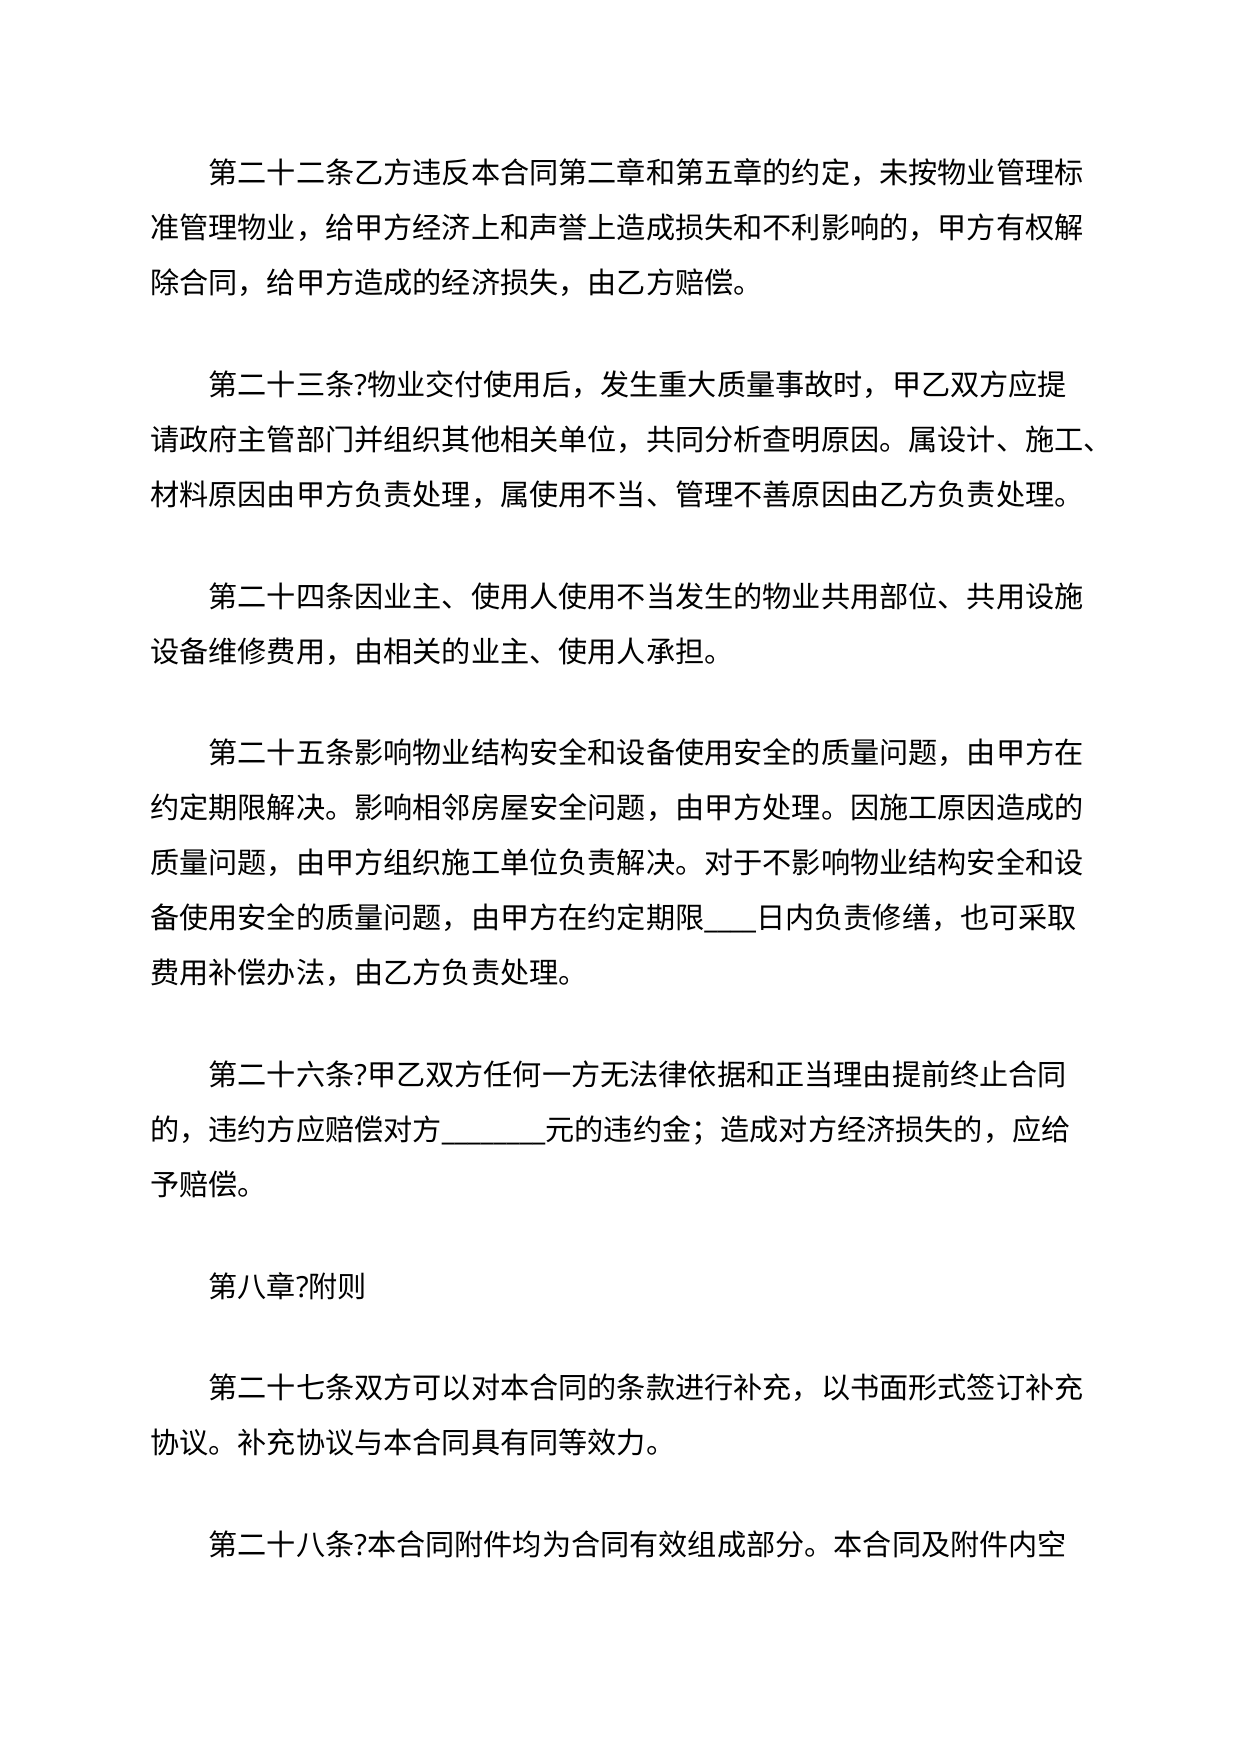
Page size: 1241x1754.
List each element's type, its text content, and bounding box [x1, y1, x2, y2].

text 第二十二条乙方违反本合同第二章和第五章的约定，未按物业管理标准管理物业，给甲方经济上和声誉上造成损失和不利影响的，甲方有权解除合同，给甲方造成的经济损失，由乙方赔偿。 [150, 150, 1090, 302]
text 第二十三条?物业交付使用后，发生重大质量事故时，甲乙双方应提请政府主管部门并组织其他相关单位，共同分析查明原因。属设计、施工、材料原因由甲方负责处理，属使用不当、管理不善原因由乙方负责处理。 [150, 362, 1090, 514]
text 第二十七条双方可以对本合同的条款进行补充，以书面形式签订补充协议。补充协议与本合同具有同等效力。 [150, 1365, 1090, 1462]
text 第二十四条因业主、使用人使用不当发生的物业共用部位、共用设施设备维修费用，由相关的业主、使用人承担。 [150, 573, 1090, 670]
text 第二十六条?甲乙双方任何一方无法律依据和正当理由提前终止合同的，违约方应赔偿对方________元的违约金；造成对方经济损失的，应给予赔偿。 [150, 1051, 1090, 1204]
text 第二十五条影响物业结构安全和设备使用安全的质量问题，由甲方在约定期限解决。影响相邻房屋安全问题，由甲方处理。因施工原因造成的质量问题，由甲方组织施工单位负责解决。对于不影响物业结构安全和设备使用安全的质量问题，由甲方在约定期限____日内负责修缮，也可采取费用补偿办法，由乙方负责处理。 [150, 730, 1090, 992]
text 第八章?附则 [150, 1263, 1090, 1306]
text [150, 1522, 1090, 1564]
